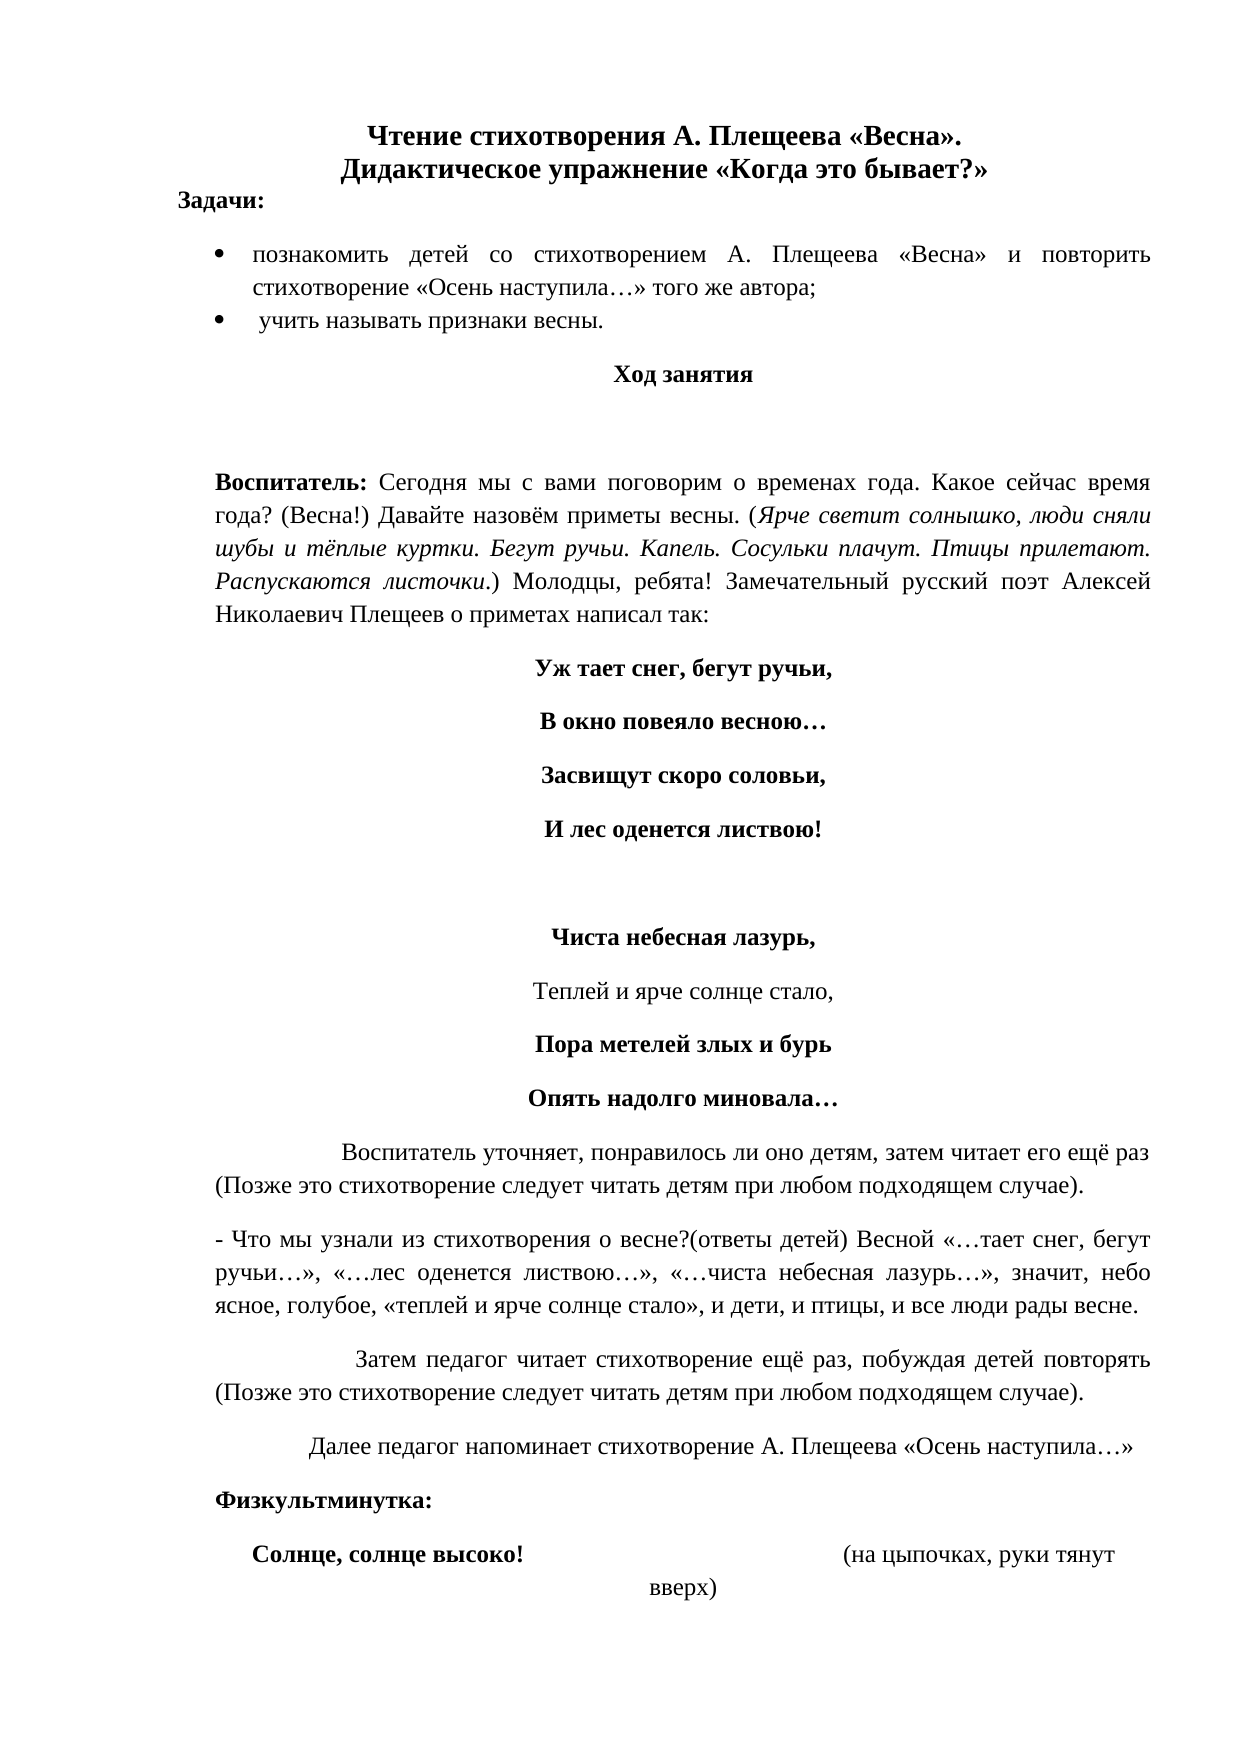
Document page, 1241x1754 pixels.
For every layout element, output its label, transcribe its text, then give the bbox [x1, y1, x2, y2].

text Затем педагог читает стихотворение ещё раз, побуждая детей повторять (Позже это стихотворение следует читать детям при любом подходящем случае). [215, 1344, 1152, 1406]
text Уж тает снег, бегут ручьи, [215, 653, 1152, 681]
text Солнце, солнце высоко! (на цыпочках, руки тянут вверх) [215, 1539, 1152, 1600]
text Дидактическое упражнение «Когда это бывает?» [177, 152, 1152, 185]
text В окно повеяло весною… [215, 706, 1152, 735]
text Засвищут скоро соловьи, [215, 760, 1152, 789]
text Ход занятия [215, 359, 1152, 388]
text Пора метелей злых и бурь [215, 1029, 1152, 1058]
text Опять надолго миновала… [215, 1083, 1152, 1112]
list учить называть признаки весны. [215, 305, 1152, 334]
text Воспитатель уточняет, понравилось ли оно детям, затем читает его ещё раз (Позже это стихотворение следует читать детям при любом подходящем случае). [215, 1137, 1152, 1199]
text Чиста небесная лазурь, [215, 922, 1152, 951]
list познакомить детей со стихотворением А. Плещеева «Весна» и повторить стихотворение «Осень наступила…» того же автора; [215, 239, 1152, 301]
text Чтение стихотворения А. Плещеева «Весна». [177, 118, 1152, 152]
text Далее педагог напоминает стихотворение А. Плещеева «Осень наступила…» [215, 1431, 1152, 1460]
text Задачи: [177, 185, 1152, 214]
text И лес оденется листвою! [215, 814, 1152, 843]
text - Что мы узнали из стихотворения о весне?(ответы детей) Весной «…тает снег, бегут ручьи…», «…лес оденется листвою…», «…чиста небесная лазурь…», значит, небо ясное, голубое, «теплей и ярче солнце стало», и дети, и птицы, и все люди рады весне. [215, 1224, 1152, 1319]
text Теплей и ярче солнце стало, [215, 976, 1152, 1004]
text Воспитатель: Сегодня мы с вами поговорим о временах года. Какое сейчас время года? (Весна!) Давайте назовём приметы весны. (Ярче светит солнышко, люди сняли шубы и тёплые куртки. Бегут ручьи. Капель. Сосульки плачут. Птицы прилетают. Распускаются листочки.) Молодцы, ребята! Замечательный русский поэт Алексей Николаевич Плещеев о приметах написал так: [215, 467, 1152, 627]
text Физкультминутка: [215, 1485, 1152, 1513]
